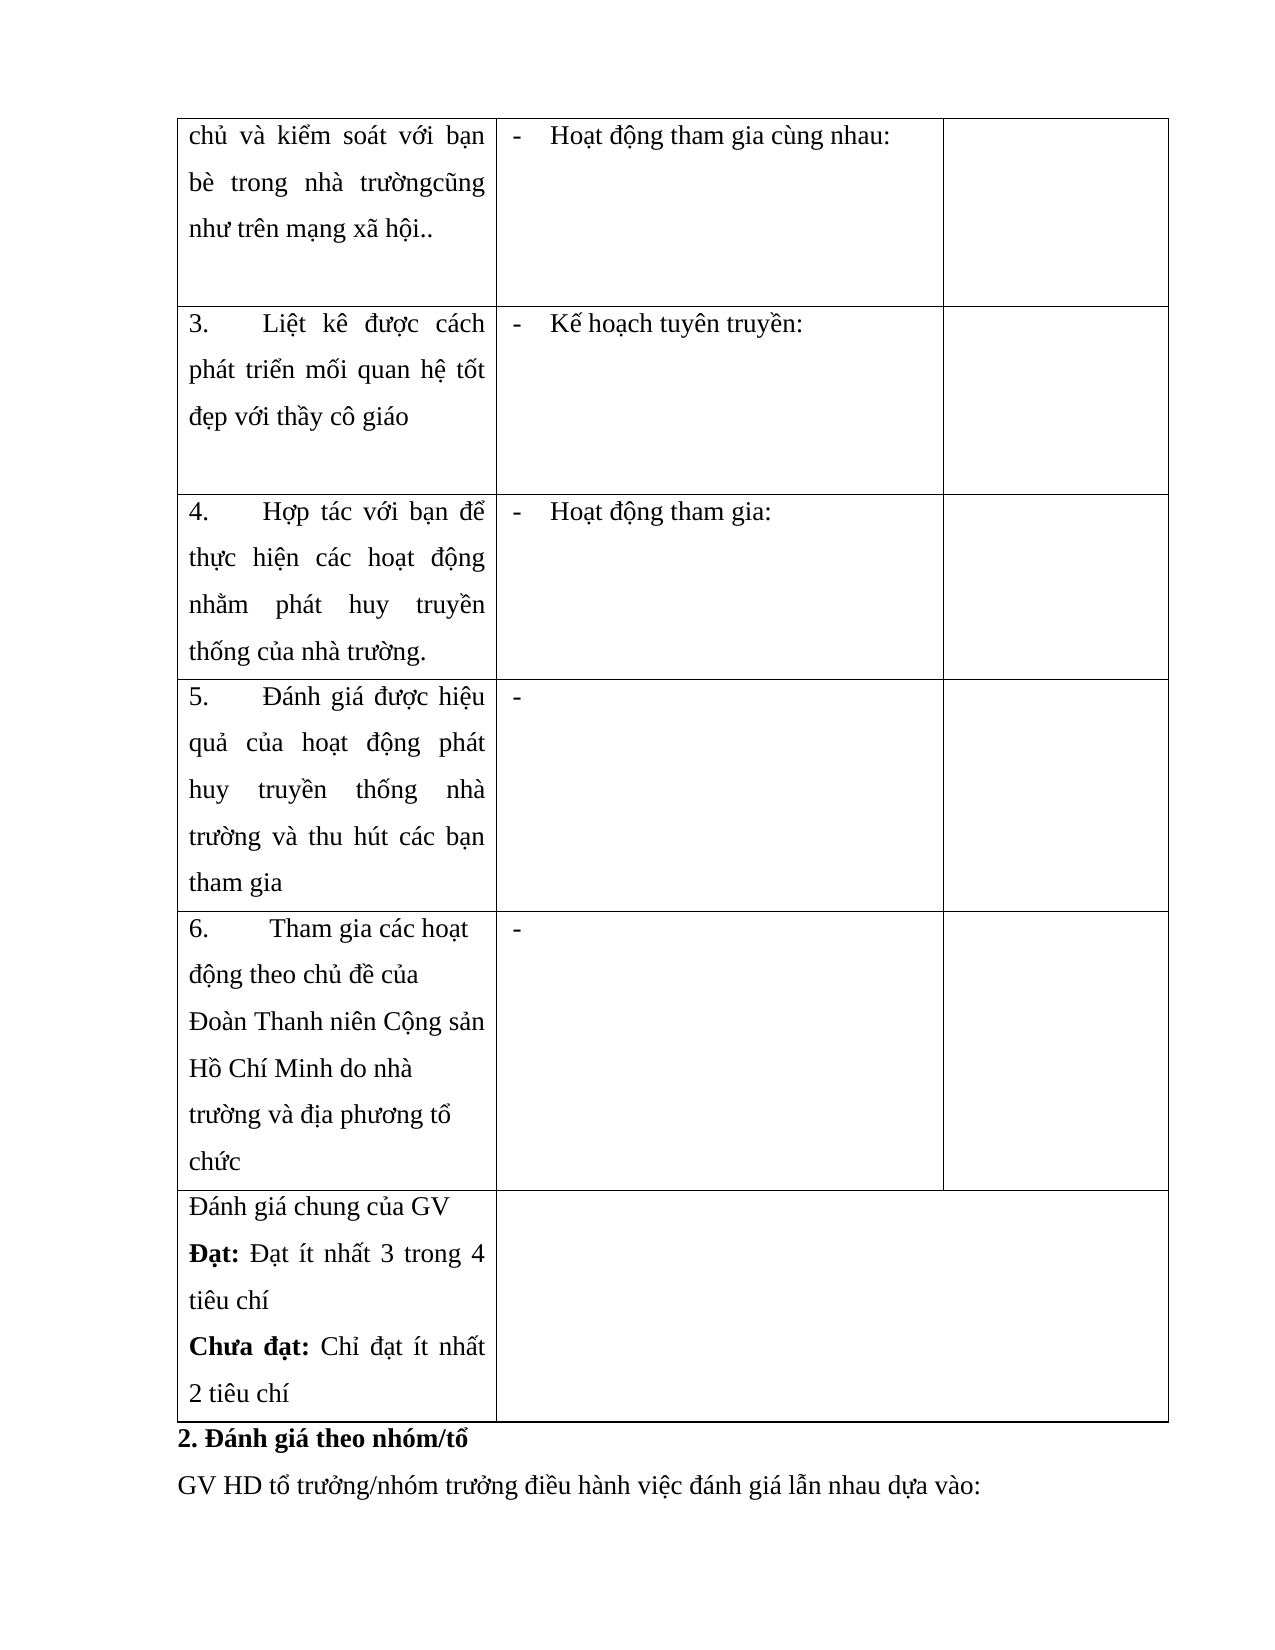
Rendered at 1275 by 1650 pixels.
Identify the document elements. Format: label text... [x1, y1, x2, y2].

table_cell Hoạt động tham gia: [497, 495, 943, 679]
text 2. Đánh giá theo nhóm/tổ [177, 1423, 1157, 1454]
text GV HD tổ trưởng/nhóm trưởng điều hành việc đánh giá lẫn nhau dựa vào: [177, 1469, 1157, 1500]
table_cell [497, 912, 943, 1189]
table_cell Đánh giá chung của GV Đạt: Đạt ít nhất 3 trong 4 tiêu chí Chưa đạt: Chỉ đạt ít nhất 2 tiêu chí [178, 1191, 496, 1421]
table_cell [944, 495, 1168, 679]
table_cell [944, 912, 1168, 1189]
table_cell [497, 680, 943, 911]
table_cell Tham gia các hoạt động theo chủ đề của Đoàn Thanh niên Cộng sản Hồ Chí Minh do nhà trường và địa phương tổ chức [178, 912, 496, 1189]
table_cell Đánh giá được hiệu quả của hoạt động phát huy truyền thống nhà trường và thu hút các bạn tham gia [178, 680, 496, 911]
table_cell [944, 119, 1168, 306]
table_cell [178, 119, 496, 306]
table_cell Hợp tác với bạn để thực hiện các hoạt động nhằm phát huy truyền thống của nhà trường. [178, 495, 496, 679]
table_cell [944, 307, 1168, 493]
table_cell [497, 1191, 1168, 1421]
table_cell [944, 680, 1168, 911]
table_cell Kế hoạch tuyên truyền: [497, 307, 943, 493]
table_cell Liệt kê được cách phát triển mối quan hệ tốt đẹp với thầy cô giáo [178, 307, 496, 493]
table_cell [497, 119, 943, 306]
